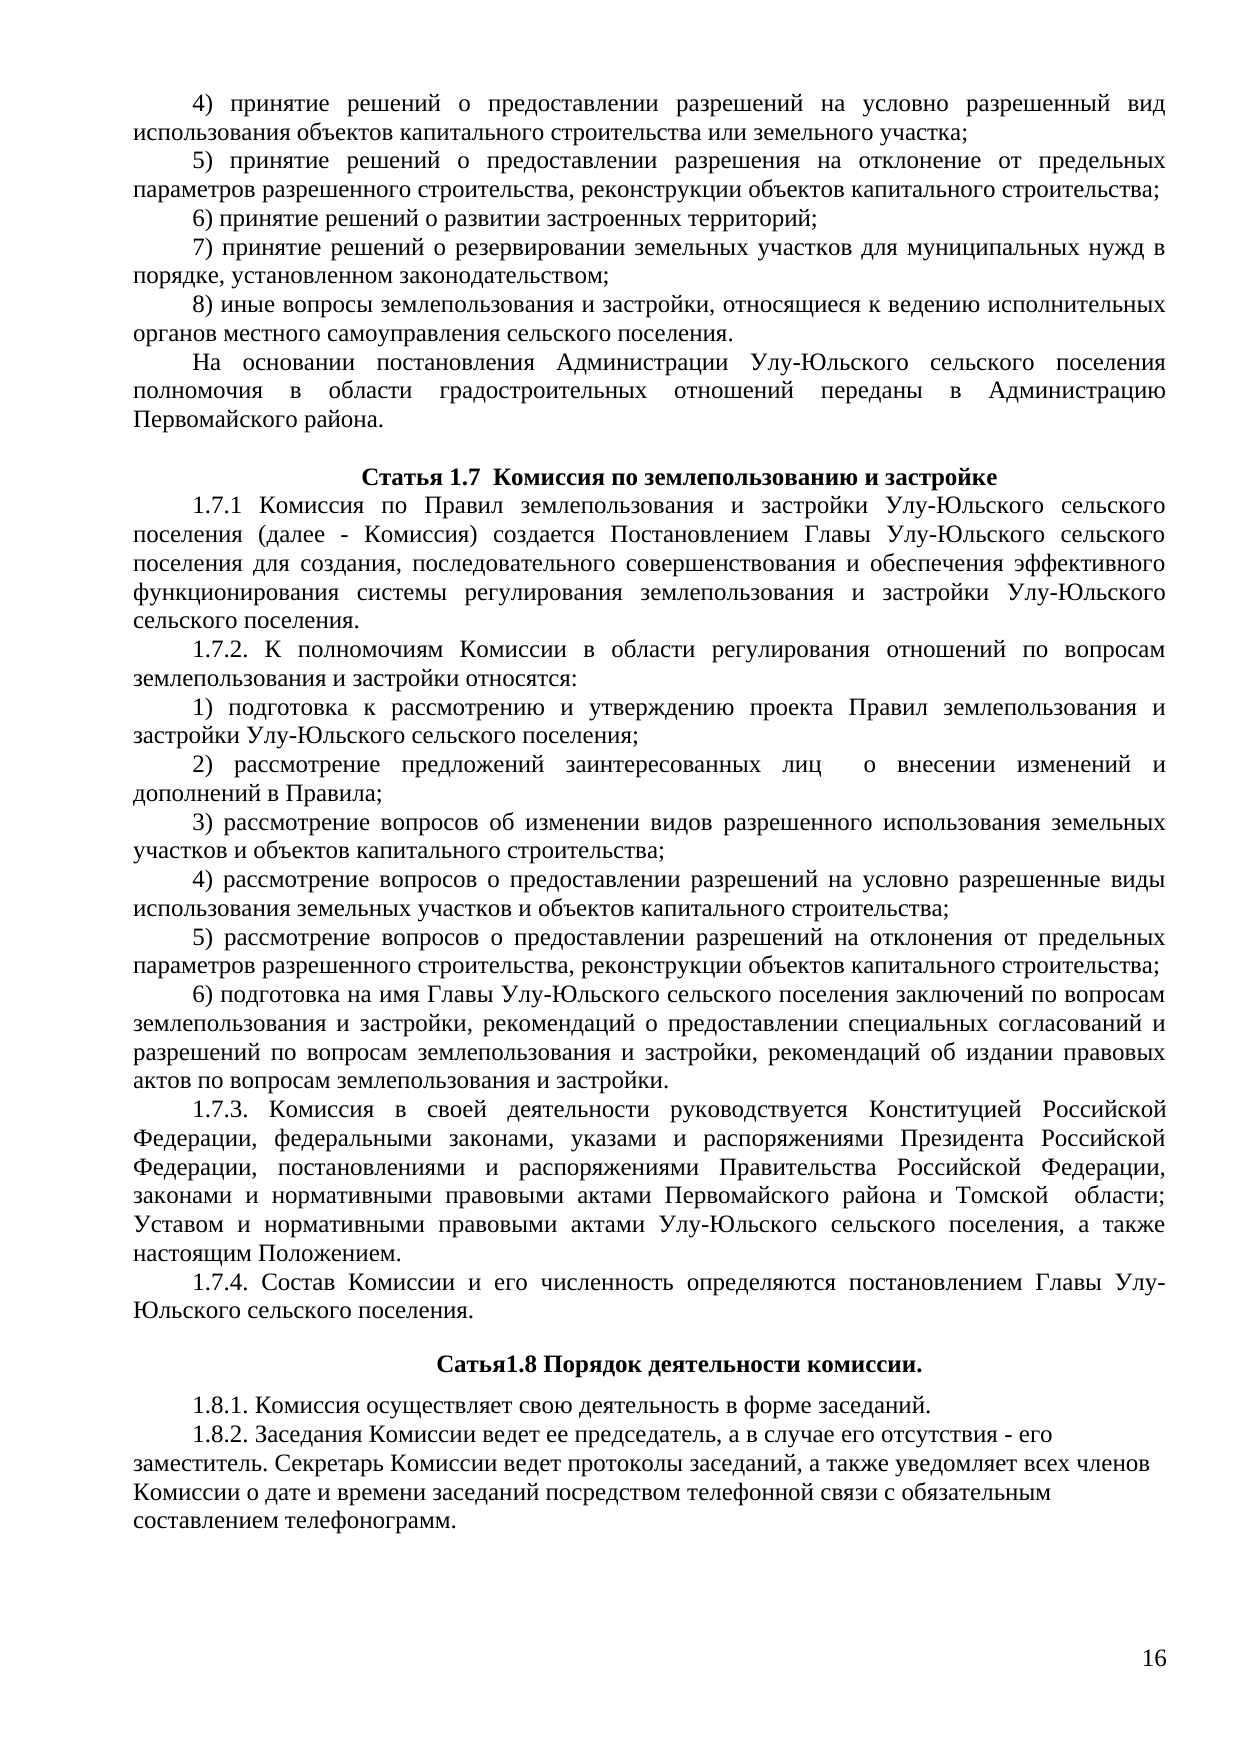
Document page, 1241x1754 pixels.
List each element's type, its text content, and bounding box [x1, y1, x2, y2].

text 1.7.1 Комиссия по Правил землепользования и застройки Улу-Юльского сельского поселения (далее - Комиссия) создается Постановлением Главы Улу-Юльского сельского поселения для создания, последовательного совершенствования и обеспечения эффективного функционирования системы регулирования землепользования и застройки Улу-Юльского сельского поселения. [133, 491, 1167, 634]
text На основании постановления Администрации Улу-Юльского сельского поселения полномочия в области градостроительных отношений переданы в Администрацию Первомайского района. [133, 347, 1167, 433]
text 7) принятие решений о резервировании земельных участков для муниципальных нужд в порядке, установленном законодательством; [133, 232, 1167, 289]
text Сатья1.8 Порядок деятельности комиссии. [133, 1349, 1167, 1378]
text 8) иные вопросы землепользования и застройки, относящиеся к ведению исполнительных органов местного самоуправления сельского поселения. [133, 289, 1167, 347]
text 4) принятие решений о предоставлении разрешений на условно разрешенный вид использования объектов капитального строительства или земельного участка; [133, 88, 1167, 146]
text 4) рассмотрение вопросов о предоставлении разрешений на условно разрешенные виды использования земельных участков и объектов капитального строительства; [133, 864, 1167, 922]
text 2) рассмотрение предложений заинтересованных лиц о внесении изменений и дополнений в Правила; [133, 749, 1167, 807]
text 6) принятие решений о развитии застроенных территорий; [133, 203, 1167, 232]
text 1) подготовка к рассмотрению и утверждению проекта Правил землепользования и застройки Улу-Юльского сельского поселения; [133, 692, 1167, 749]
text Статья 1.7 Комиссия по землепользованию и застройке [133, 462, 1167, 491]
text 1.8.2. Заседания Комиссии ведет ее председатель, а в случае его отсутствия - его заместитель. Секретарь Комиссии ведет протоколы заседаний, а также уведомляет всех членов Комиссии о дате и времени заседаний посредством телефонной связи с обязательным составлением телефонограмм. [133, 1419, 1167, 1534]
text 1.7.2. К полномочиям Комиссии в области регулирования отношений по вопросам землепользования и застройки относятся: [133, 634, 1167, 692]
text 1.8.1. Комиссия осуществляет свою деятельность в форме заседаний. [133, 1391, 1167, 1419]
text 3) рассмотрение вопросов об изменении видов разрешенного использования земельных участков и объектов капитального строительства; [133, 807, 1167, 864]
text 1.7.3. Комиссия в своей деятельности руководствуется Конституцией Российской Федерации, федеральными законами, указами и распоряжениями Президента Российской Федерации, постановлениями и распоряжениями Правительства Российской Федерации, законами и нормативными правовыми актами Первомайского района и Томской области; Уставом и нормативными правовыми актами Улу-Юльского сельского поселения, а также настоящим Положением. [133, 1094, 1167, 1267]
text 5) рассмотрение вопросов о предоставлении разрешений на отклонения от предельных параметров разрешенного строительства, реконструкции объектов капитального строительства; [133, 922, 1167, 979]
text 6) подготовка на имя Главы Улу-Юльского сельского поселения заключений по вопросам землепользования и застройки, рекомендаций о предоставлении специальных согласований и разрешений по вопросам землепользования и застройки, рекомендаций об издании правовых актов по вопросам землепользования и застройки. [133, 979, 1167, 1094]
text 1.7.4. Состав Комиссии и его численность определяются постановлением Главы Улу-Юльского сельского поселения. [133, 1267, 1167, 1324]
text 5) принятие решений о предоставлении разрешения на отклонение от предельных параметров разрешенного строительства, реконструкции объектов капитального строительства; [133, 146, 1167, 203]
